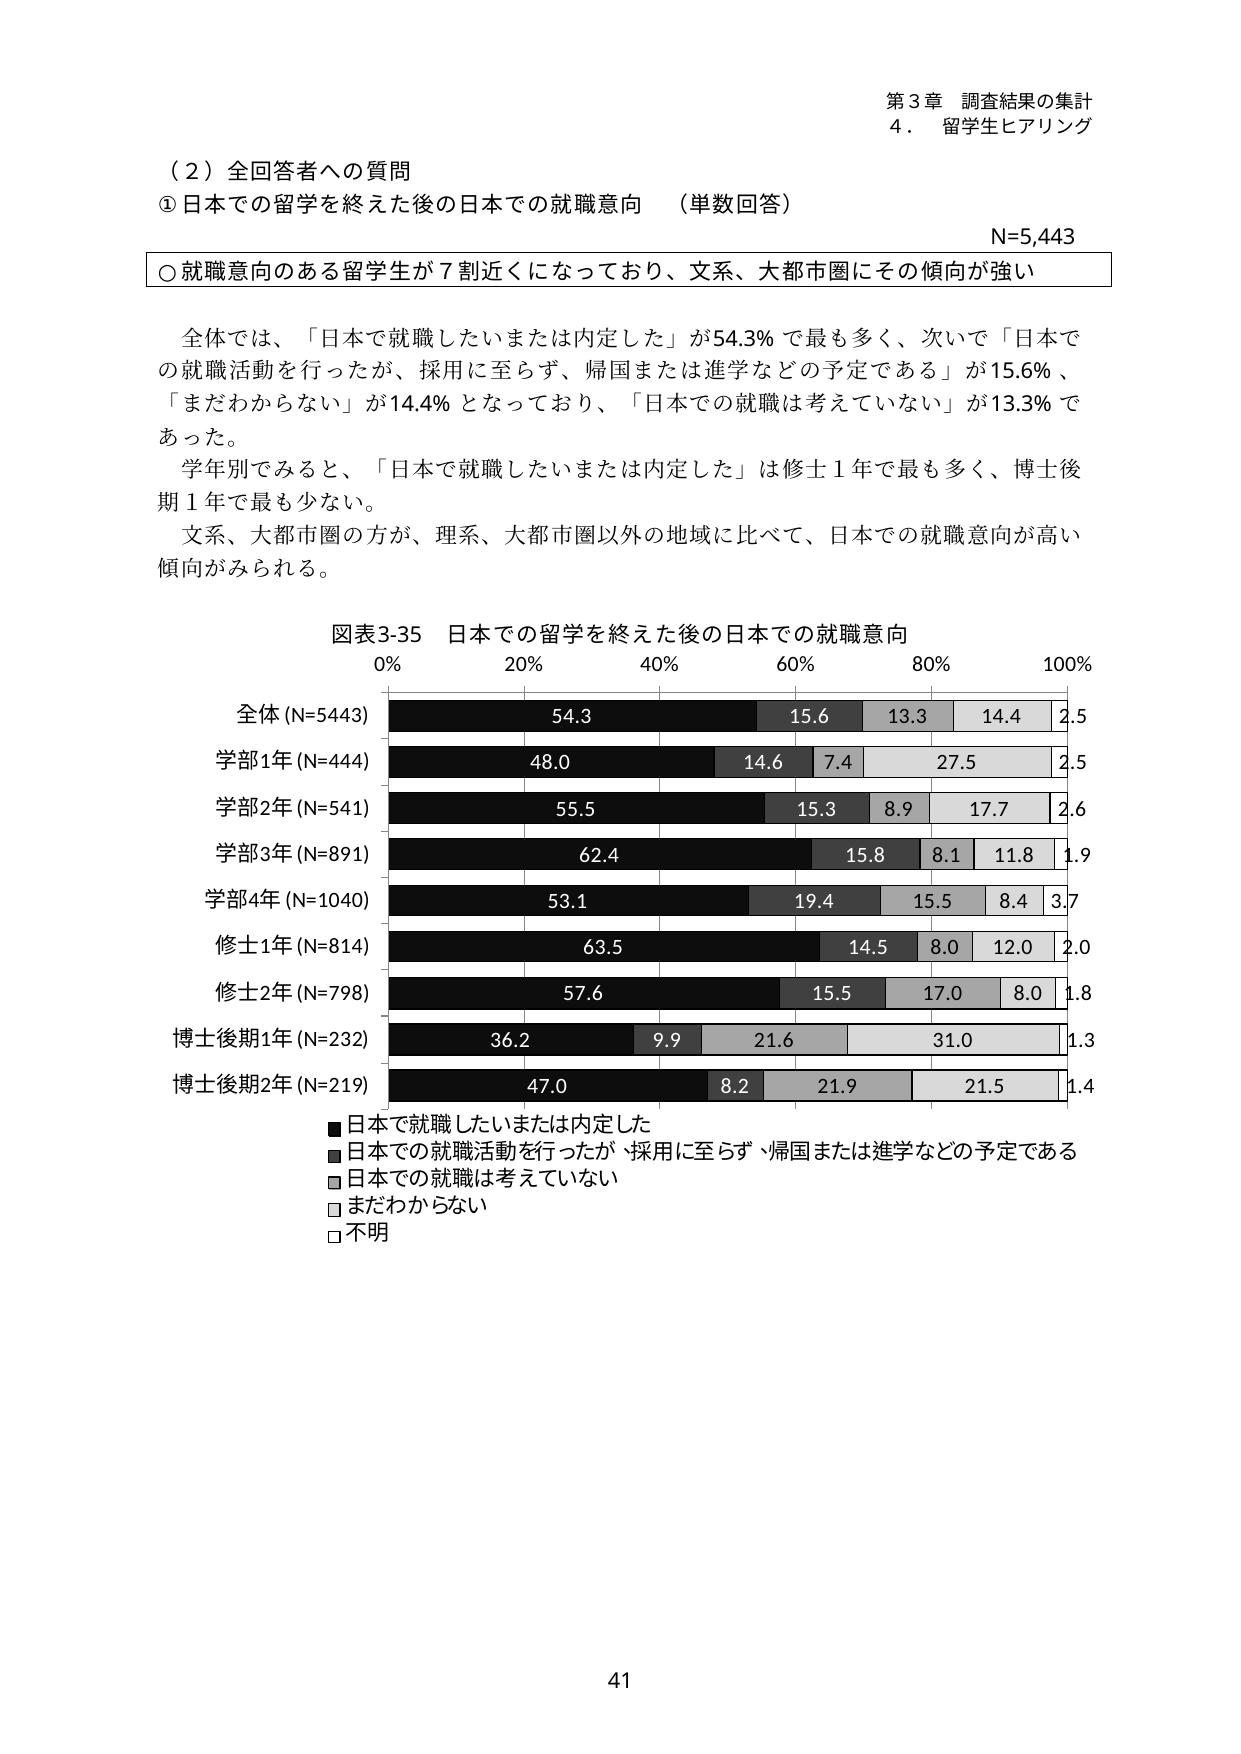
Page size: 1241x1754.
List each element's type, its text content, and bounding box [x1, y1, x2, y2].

text N=5,443 [158, 219, 1083, 252]
text 学年別でみると、「日本で就職したいまたは内定した」は修士１年で最も多く、博士後期１年で最も少ない。 [158, 452, 1083, 518]
text 文系、大都市圏の方が、理系、大都市圏以外の地域に比べて、日本での就職意向が高い傾向がみられる。 [158, 518, 1083, 583]
subtitle 日本での留学を終えた後の日本での就職意向 （単数回答） [158, 186, 1083, 219]
text 図表3-35 日本での留学を終えた後の日本での就職意向 [158, 616, 1083, 649]
text 全体では、「日本で就職したいまたは内定した」が54.3%で最も多く、次いで「日本での就職活動を行ったが、採用に至らず、帰国または進学などの予定である」が15.6%、「まだわからない」が14.4%となっており、「日本での就職は考えていない」が13.3%であった。 [158, 320, 1083, 452]
table_header ○就職意向のある留学生が７割近くになっており、文系、大都市圏にその傾向が強い [147, 253, 1111, 286]
subtitle 全回答者への質問 [158, 153, 1083, 186]
